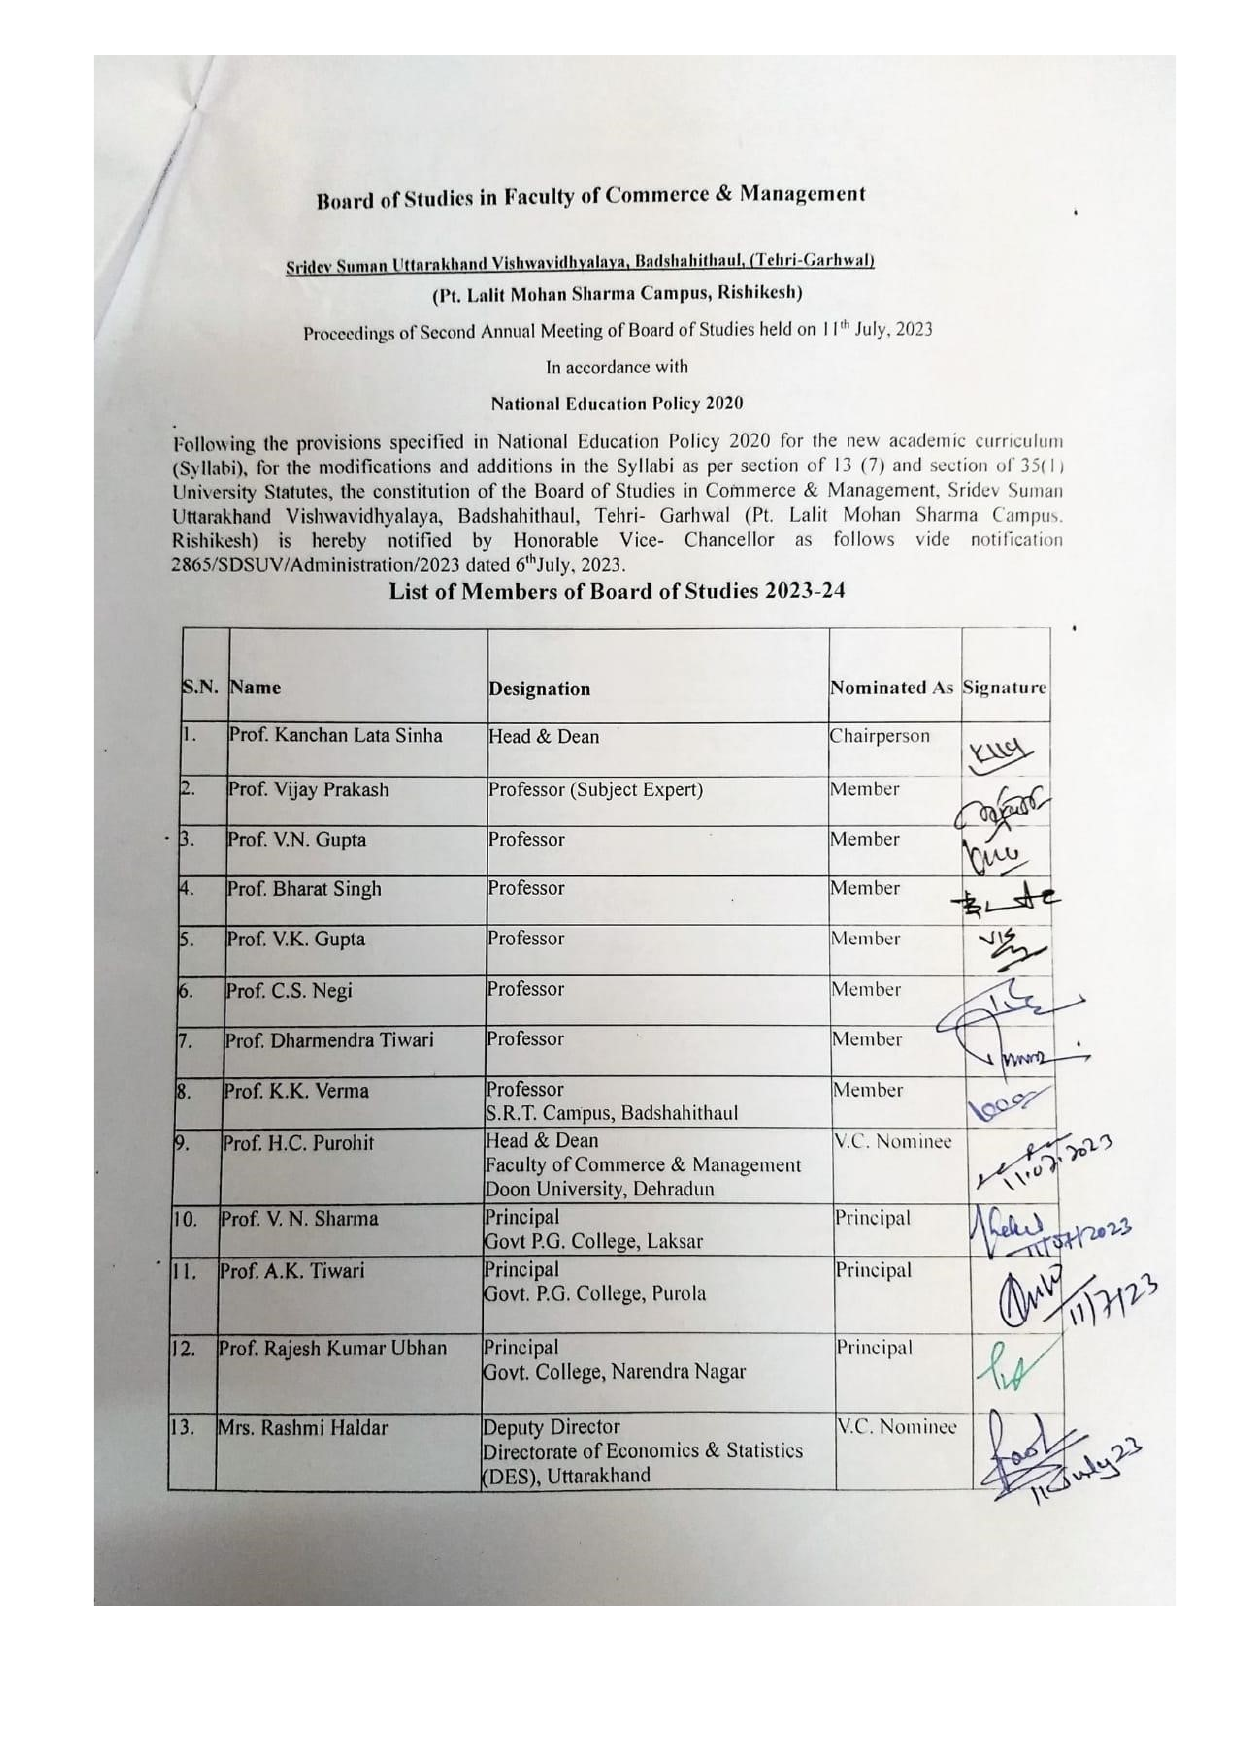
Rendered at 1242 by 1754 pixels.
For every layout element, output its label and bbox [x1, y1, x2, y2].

picture [93, 55, 1177, 1606]
